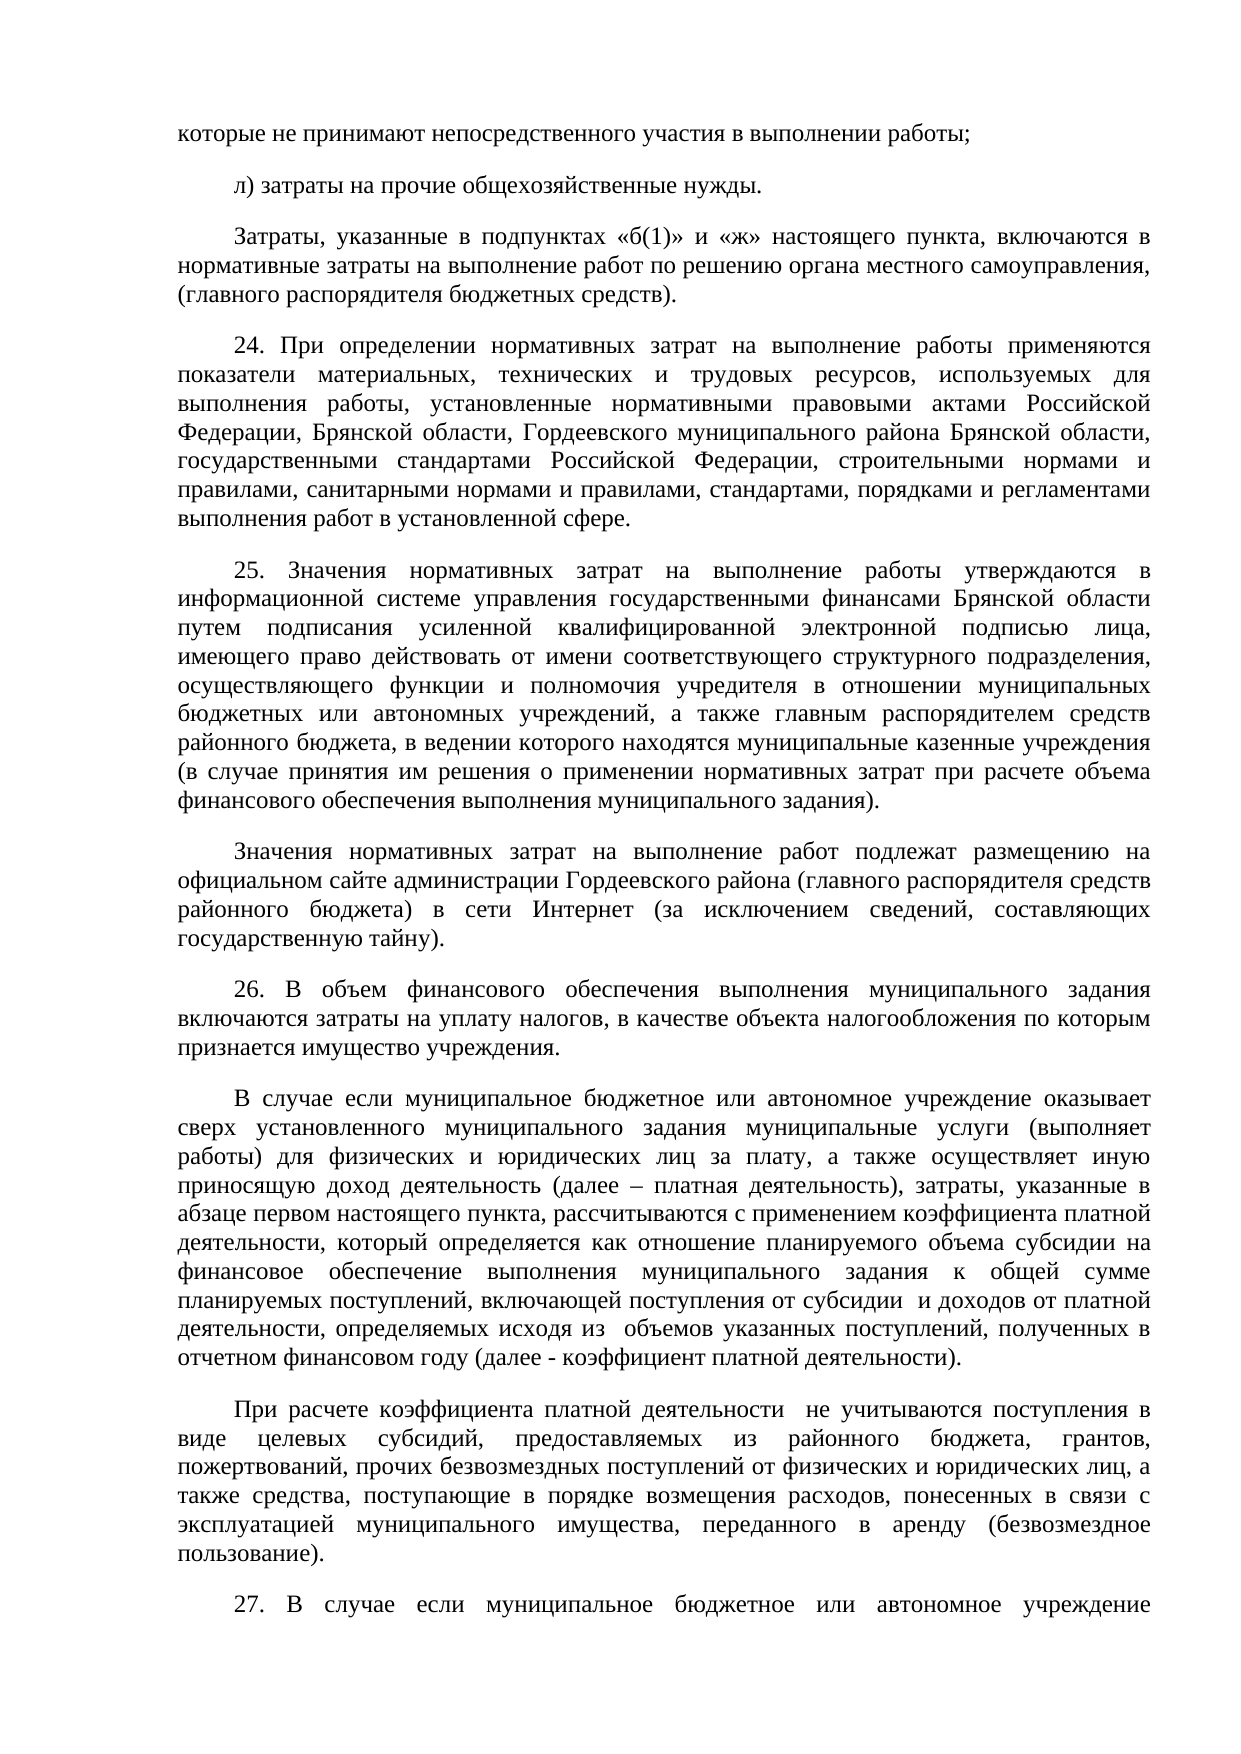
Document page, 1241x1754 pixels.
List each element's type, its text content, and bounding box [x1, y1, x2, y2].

text Затраты, указанные в подпунктах «б(1)» и «ж» настоящего пункта, включаются в нормативные затраты на выполнение работ по решению органа местного самоуправления, (главного распорядителя бюджетных средств). [177, 221, 1152, 308]
text 24. При определении нормативных затрат на выполнение работы применяются показатели материальных, технических и трудовых ресурсов, используемых для выполнения работы, установленные нормативными правовыми актами Российской Федерации, Брянской области, Гордеевского муниципального района Брянской области, государственными стандартами Российской Федерации, строительными нормами и правилами, санитарными нормами и правилами, стандартами, порядками и регламентами выполнения работ в установленной сфере. [177, 331, 1152, 532]
text 26. В объем финансового обеспечения выполнения муниципального задания включаются затраты на уплату налогов, в качестве объекта налогообложения по которым признается имущество учреждения. [177, 974, 1152, 1061]
text В случае если муниципальное бюджетное или автономное учреждение оказывает сверх установленного муниципального задания муниципальные услуги (выполняет работы) для физических и юридических лиц за плату, а также осуществляет иную приносящую доход деятельность (далее – платная деятельность), затраты, указанные в абзаце первом настоящего пункта, рассчитываются с применением коэффициента платной деятельности, который определяется как отношение планируемого объема субсидии на финансовое обеспечение выполнения муниципального задания к общей сумме планируемых поступлений, включающей поступления от субсидии и доходов от платной деятельности, определяемых исходя из объемов указанных поступлений, полученных в отчетном финансовом году (далее - коэффициент платной деятельности). [177, 1083, 1152, 1371]
text л) затраты на прочие общехозяйственные нужды. [177, 170, 1152, 198]
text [177, 1589, 1152, 1618]
text Значения нормативных затрат на выполнение работ подлежат размещению на официальном сайте администрации Гордеевского района (главного распорядителя средств районного бюджета) в сети Интернет (за исключением сведений, составляющих государственную тайну). [177, 836, 1152, 951]
text 25. Значения нормативных затрат на выполнение работы утверждаются в информационной системе управления государственными финансами Брянской области путем подписания усиленной квалифицированной электронной подписью лица, имеющего право действовать от имени соответствующего структурного подразделения, осуществляющего функции и полномочия учредителя в отношении муниципальных бюджетных или автономных учреждений, а также главным распорядителем средств районного бюджета, в ведении которого находятся муниципальные казенные учреждения (в случае принятия им решения о применении нормативных затрат при расчете объема финансового обеспечения выполнения муниципального задания). [177, 555, 1152, 813]
text При расчете коэффициента платной деятельности не учитываются поступления в виде целевых субсидий, предоставляемых из районного бюджета, грантов, пожертвований, прочих безвозмездных поступлений от физических и юридических лиц, а также средства, поступающие в порядке возмещения расходов, понесенных в связи с эксплуатацией муниципального имущества, переданного в аренду (безвозмездное пользование). [177, 1394, 1152, 1566]
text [177, 118, 1152, 147]
